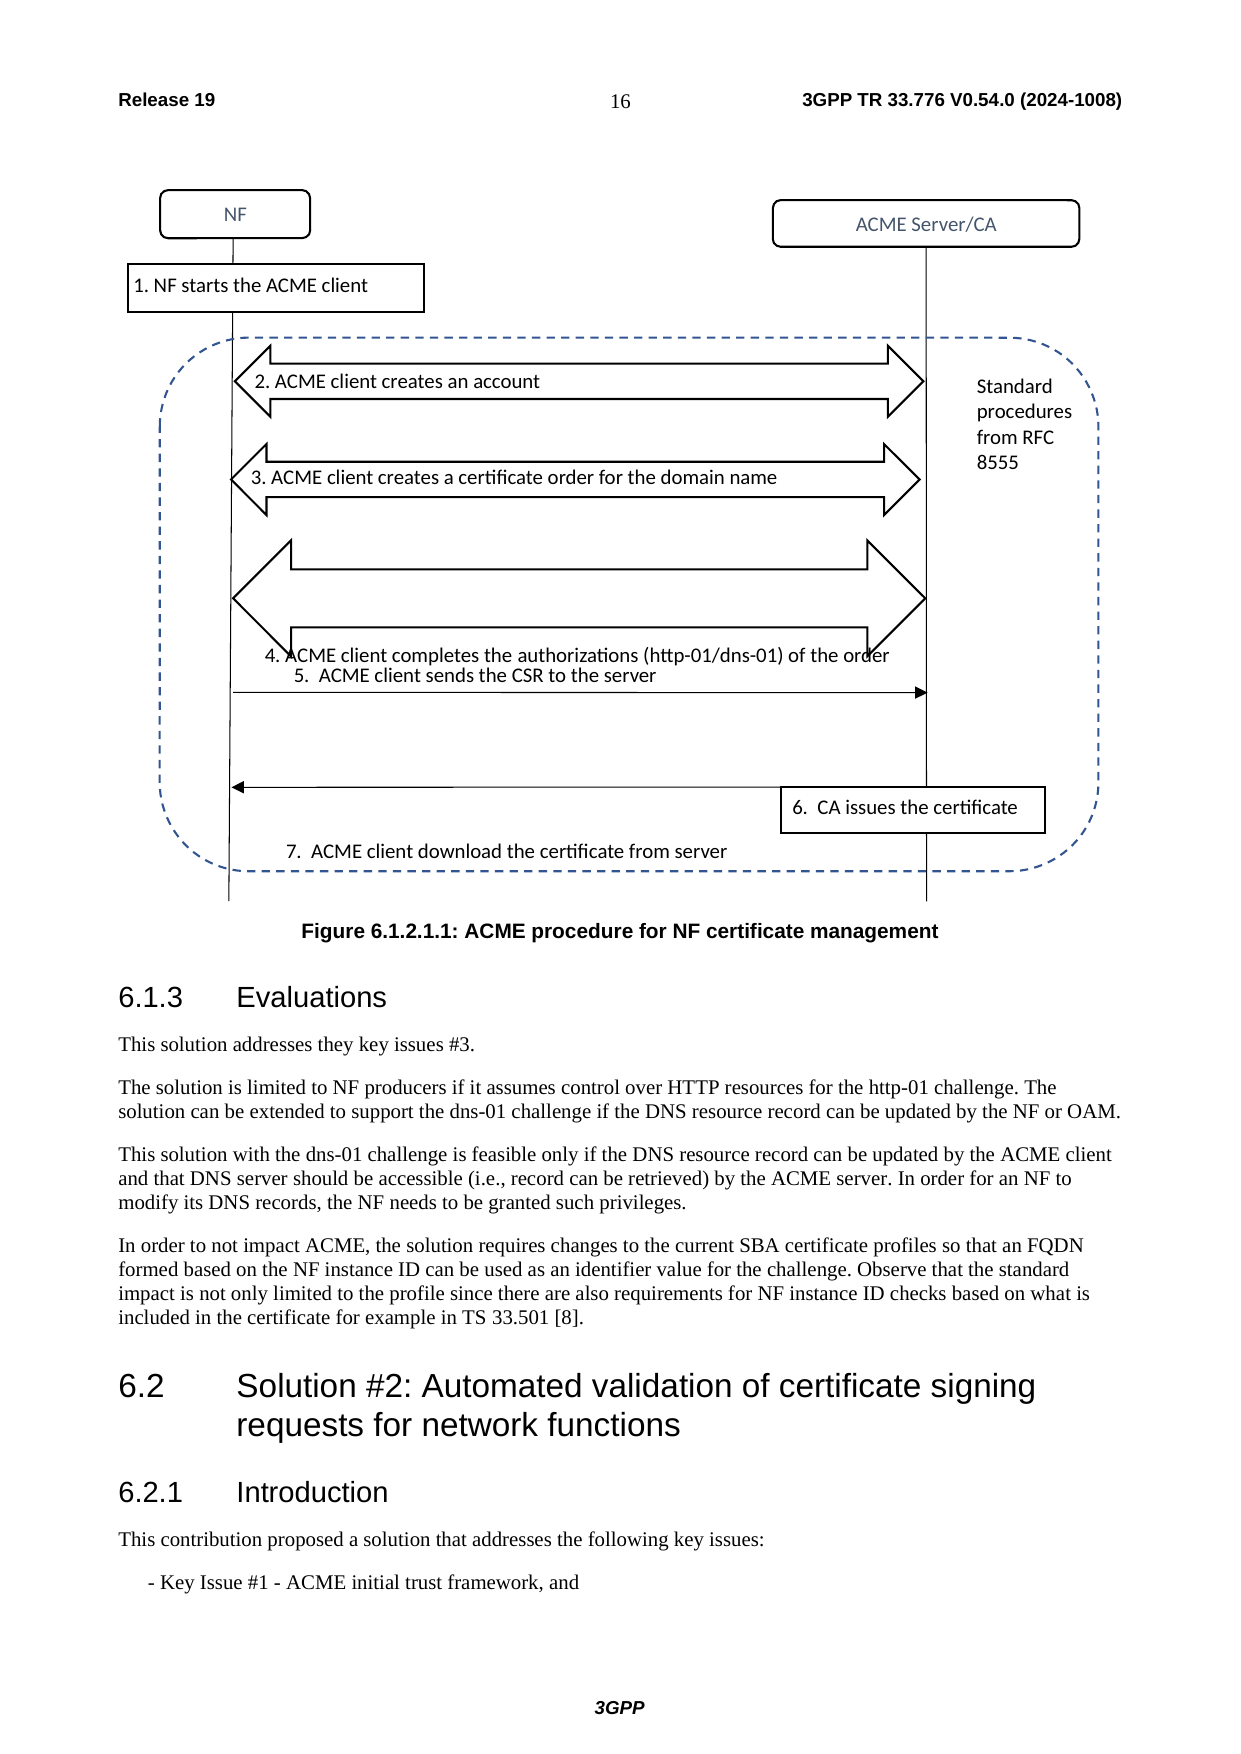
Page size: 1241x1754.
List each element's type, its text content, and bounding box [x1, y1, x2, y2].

subtitle 6.1.3 Evaluations [118, 980, 1122, 1013]
text This contribution proposed a solution that addresses the following key issues: [118, 1527, 1122, 1551]
text This solution addresses they key issues #3. [118, 1032, 1122, 1056]
text - Key Issue #1 - ACME initial trust framework, and [148, 1570, 1122, 1594]
subtitle 6.2 Solution #2: Automated validation of certificate signing requests for network functions [118, 1367, 1122, 1443]
text Figure 6.1.2.1.1: ACME procedure for NF certificate management [118, 918, 1122, 942]
text The solution is limited to NF producers if it assumes control over HTTP resources for the http-01 challenge. The solution can be extended to support the dns-01 challenge if the DNS resource record can be updated by the NF or OAM. [118, 1075, 1122, 1123]
text In order to not impact ACME, the solution requires changes to the current SBA certificate profiles so that an FQDN formed based on the NF instance ID can be used as an identifier value for the challenge. Observe that the standard impact is not only limited to the profile since there are also requirements for NF instance ID checks based on what is included in the certificate for example in TS 33.501 [8]. [118, 1233, 1122, 1329]
text This solution with the dns-01 challenge is feasible only if the DNS resource record can be updated by the ACME client and that DNS server should be accessible (i.e., record can be retrieved) by the ACME server. In order for an NF to modify its DNS records, the NF needs to be granted such privileges. [118, 1142, 1122, 1214]
subtitle 6.2.1 Introduction [118, 1475, 1122, 1508]
